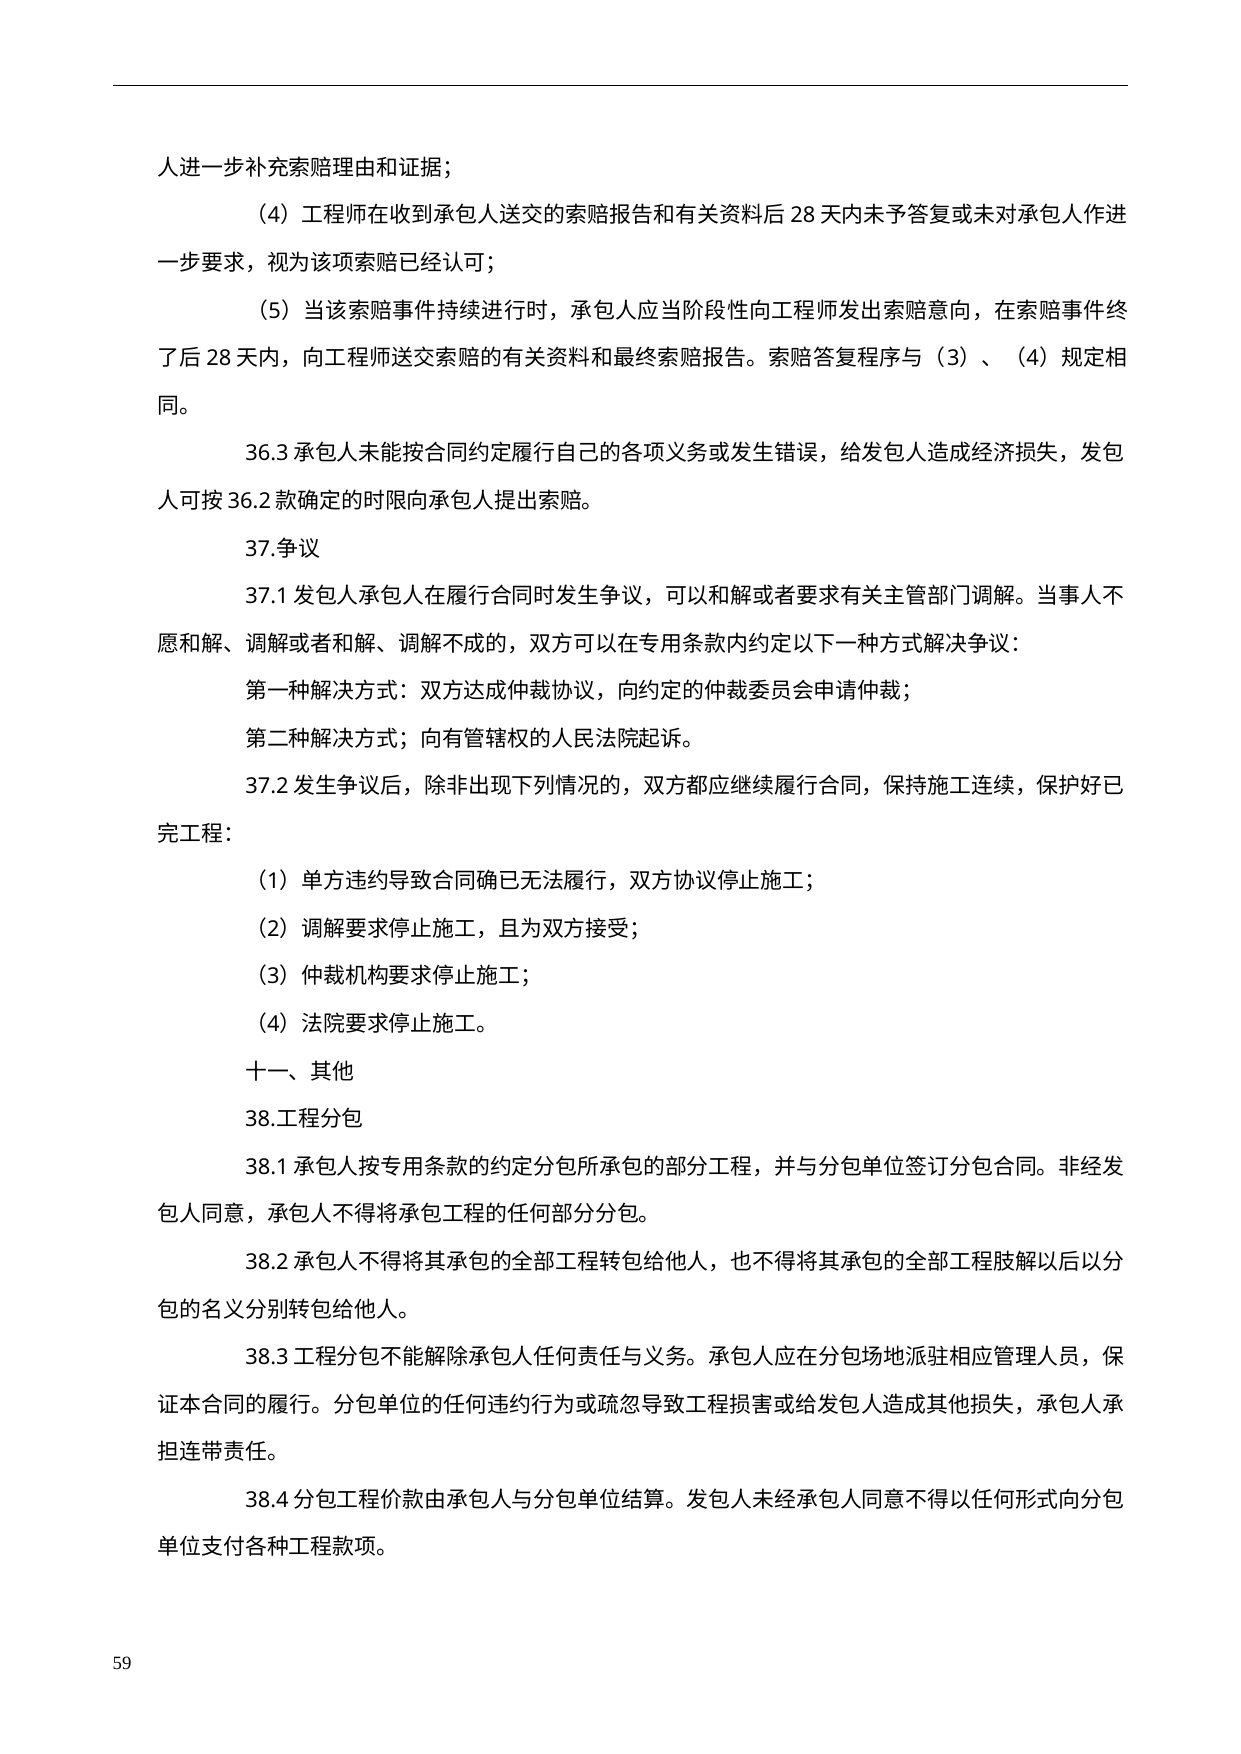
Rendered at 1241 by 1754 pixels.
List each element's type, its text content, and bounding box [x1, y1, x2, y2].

text 38.3工程分包不能解除承包人任何责任与义务。承包人应在分包场地派驻相应管理人员，保证本合同的履行。分包单位的任何违约行为或疏忽导致工程损害或给发包人造成其他损失，承包人承担连带责任。 [157, 1339, 1128, 1466]
text 38.2承包人不得将其承包的全部工程转包给他人，也不得将其承包的全部工程肢解以后以分包的名义分别转包给他人。 [157, 1244, 1128, 1323]
text （4）法院要求停止施工。 [157, 1006, 1128, 1038]
text （3）仲裁机构要求停止施工； [157, 958, 1128, 990]
text 37.1发包人承包人在履行合同时发生争议，可以和解或者要求有关主管部门调解。当事人不愿和解、调解或者和解、调解不成的，双方可以在专用条款内约定以下一种方式解决争议： [157, 578, 1128, 657]
text 十一、其他 [157, 1054, 1128, 1085]
text （4）工程师在收到承包人送交的索赔报告和有关资料后28天内未予答复或未对承包人作进一步要求，视为该项索赔已经认可； [157, 197, 1128, 277]
text 38.4分包工程价款由承包人与分包单位结算。发包人未经承包人同意不得以任何形式向分包单位支付各种工程款项。 [157, 1482, 1128, 1561]
text 36.3承包人未能按合同约定履行自己的各项义务或发生错误，给发包人造成经济损失，发包人可按36.2款确定的时限向承包人提出索赔。 [157, 435, 1128, 515]
text （1）单方违约导致合同确已无法履行，双方协议停止施工； [157, 863, 1128, 895]
text 38.1承包人按专用条款的约定分包所承包的部分工程，并与分包单位签订分包合同。非经发包人同意，承包人不得将承包工程的任何部分分包。 [157, 1149, 1128, 1228]
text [157, 150, 1128, 182]
text （2）调解要求停止施工，且为双方接受； [157, 911, 1128, 943]
text （5）当该索赔事件持续进行时，承包人应当阶段性向工程师发出索赔意向，在索赔事件终了后28天内，向工程师送交索赔的有关资料和最终索赔报告。索赔答复程序与（3）、（4）规定相同。 [157, 293, 1128, 419]
text 第一种解决方式：双方达成仲裁协议，向约定的仲裁委员会申请仲裁； [157, 673, 1128, 705]
text 38.工程分包 [157, 1101, 1128, 1133]
text 37.2发生争议后，除非出现下列情况的，双方都应继续履行合同，保持施工连续，保护好已完工程： [157, 768, 1128, 847]
text 37.争议 [157, 531, 1128, 562]
text 第二种解决方式；向有管辖权的人民法院起诉。 [157, 721, 1128, 752]
